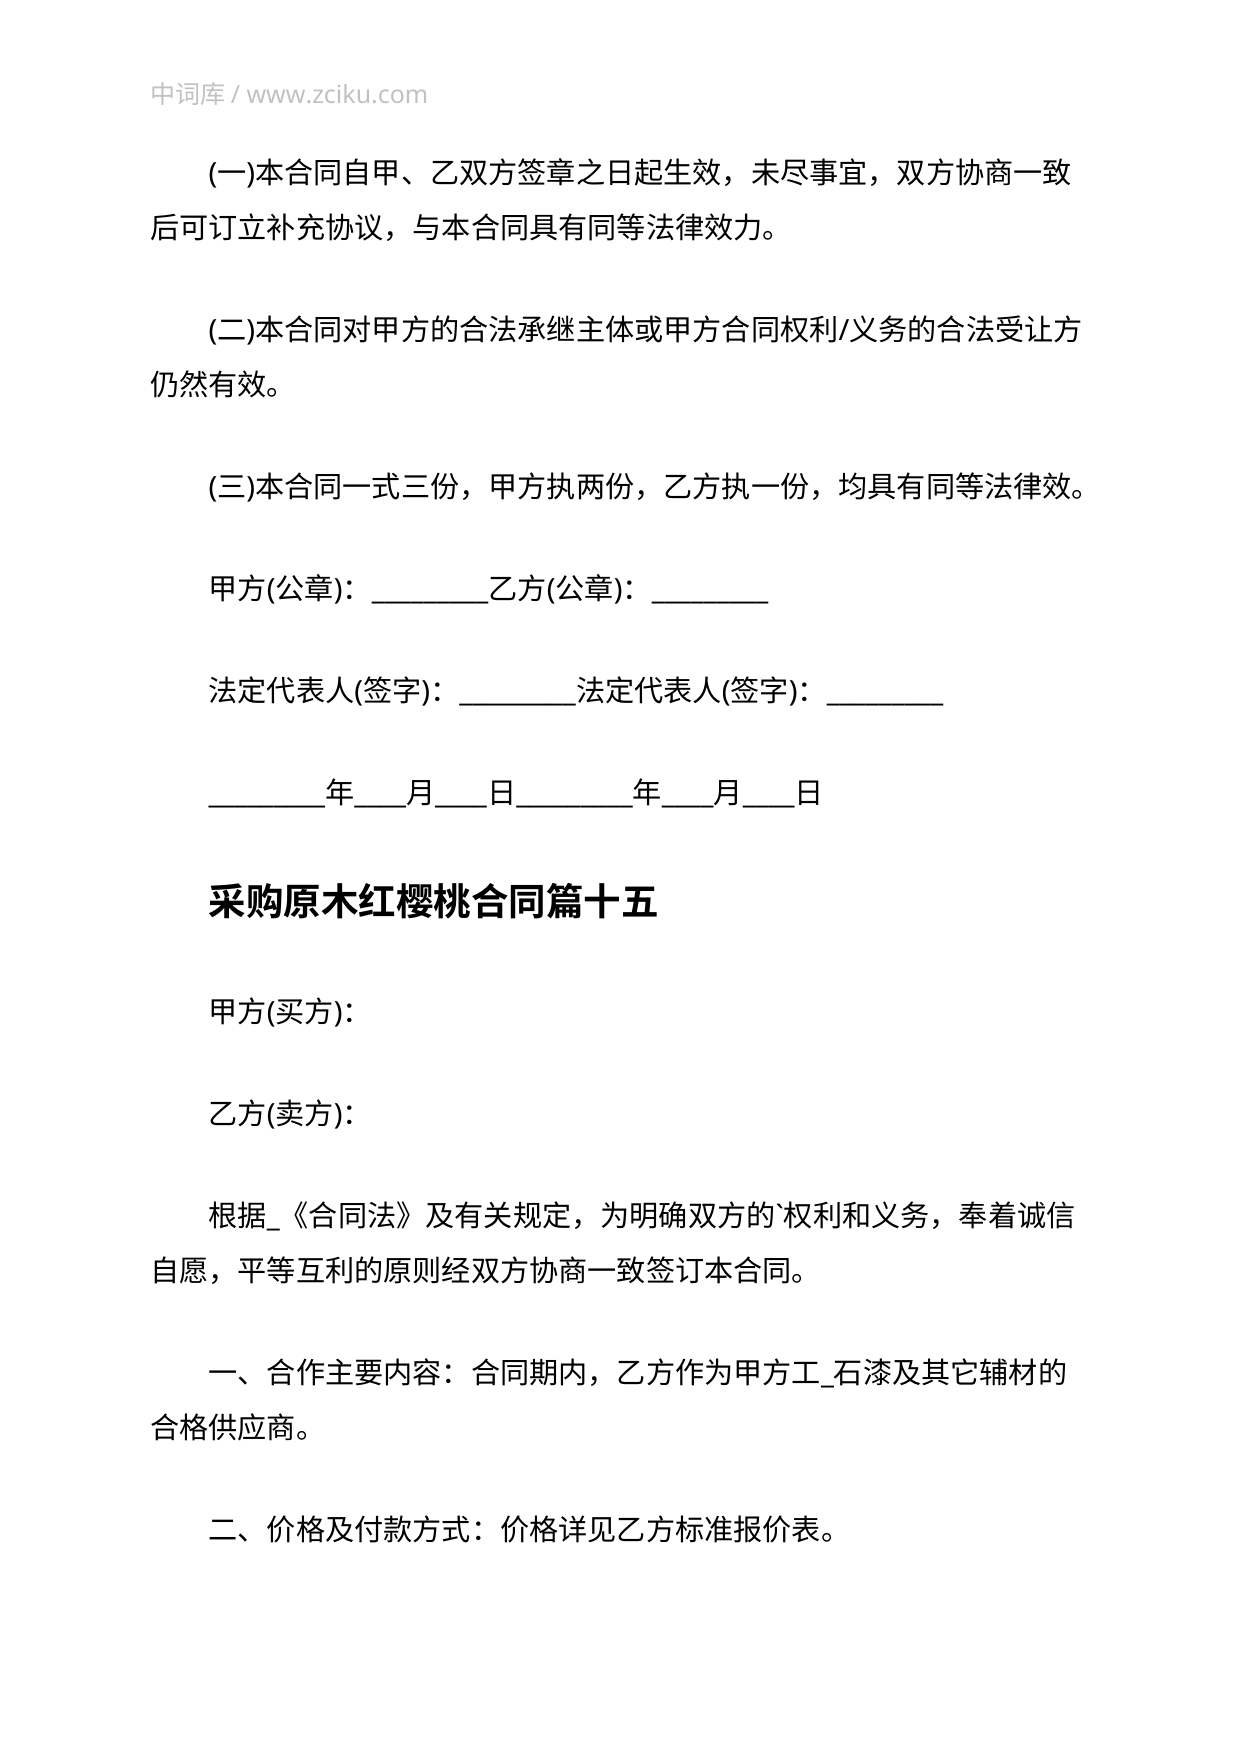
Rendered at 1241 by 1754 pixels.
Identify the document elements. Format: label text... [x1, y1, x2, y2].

text 一、合作主要内容：合同期内，乙方作为甲方工_石漆及其它辅材的合格供应商。 [150, 1349, 1090, 1447]
text 根据_《合同法》及有关规定，为明确双方的`权利和义务，奉着诚信自愿，平等互利的原则经双方协商一致签订本合同。 [150, 1193, 1090, 1290]
text 乙方(卖方)： [150, 1091, 1090, 1133]
text (一)本合同自甲、乙双方签章之日起生效，未尽事宜，双方协商一致后可订立补充协议，与本合同具有同等法律效力。 [150, 150, 1090, 247]
text _________年____月____日_________年____月____日 [150, 769, 1090, 812]
text (三)本合同一式三份，甲方执两份，乙方执一份，均具有同等法律效。 [150, 463, 1090, 506]
text 甲方(公章)：_________乙方(公章)：_________ [150, 566, 1090, 608]
text (二)本合同对甲方的合法承继主体或甲方合同权利/义务的合法受让方仍然有效。 [150, 307, 1090, 404]
text 二、价格及付款方式：价格详见乙方标准报价表。 [150, 1506, 1090, 1549]
text 采购原木红樱桃合同篇十五 [150, 871, 1090, 926]
text 甲方(买方)： [150, 989, 1090, 1031]
text 法定代表人(签字)：_________法定代表人(签字)：_________ [150, 667, 1090, 710]
